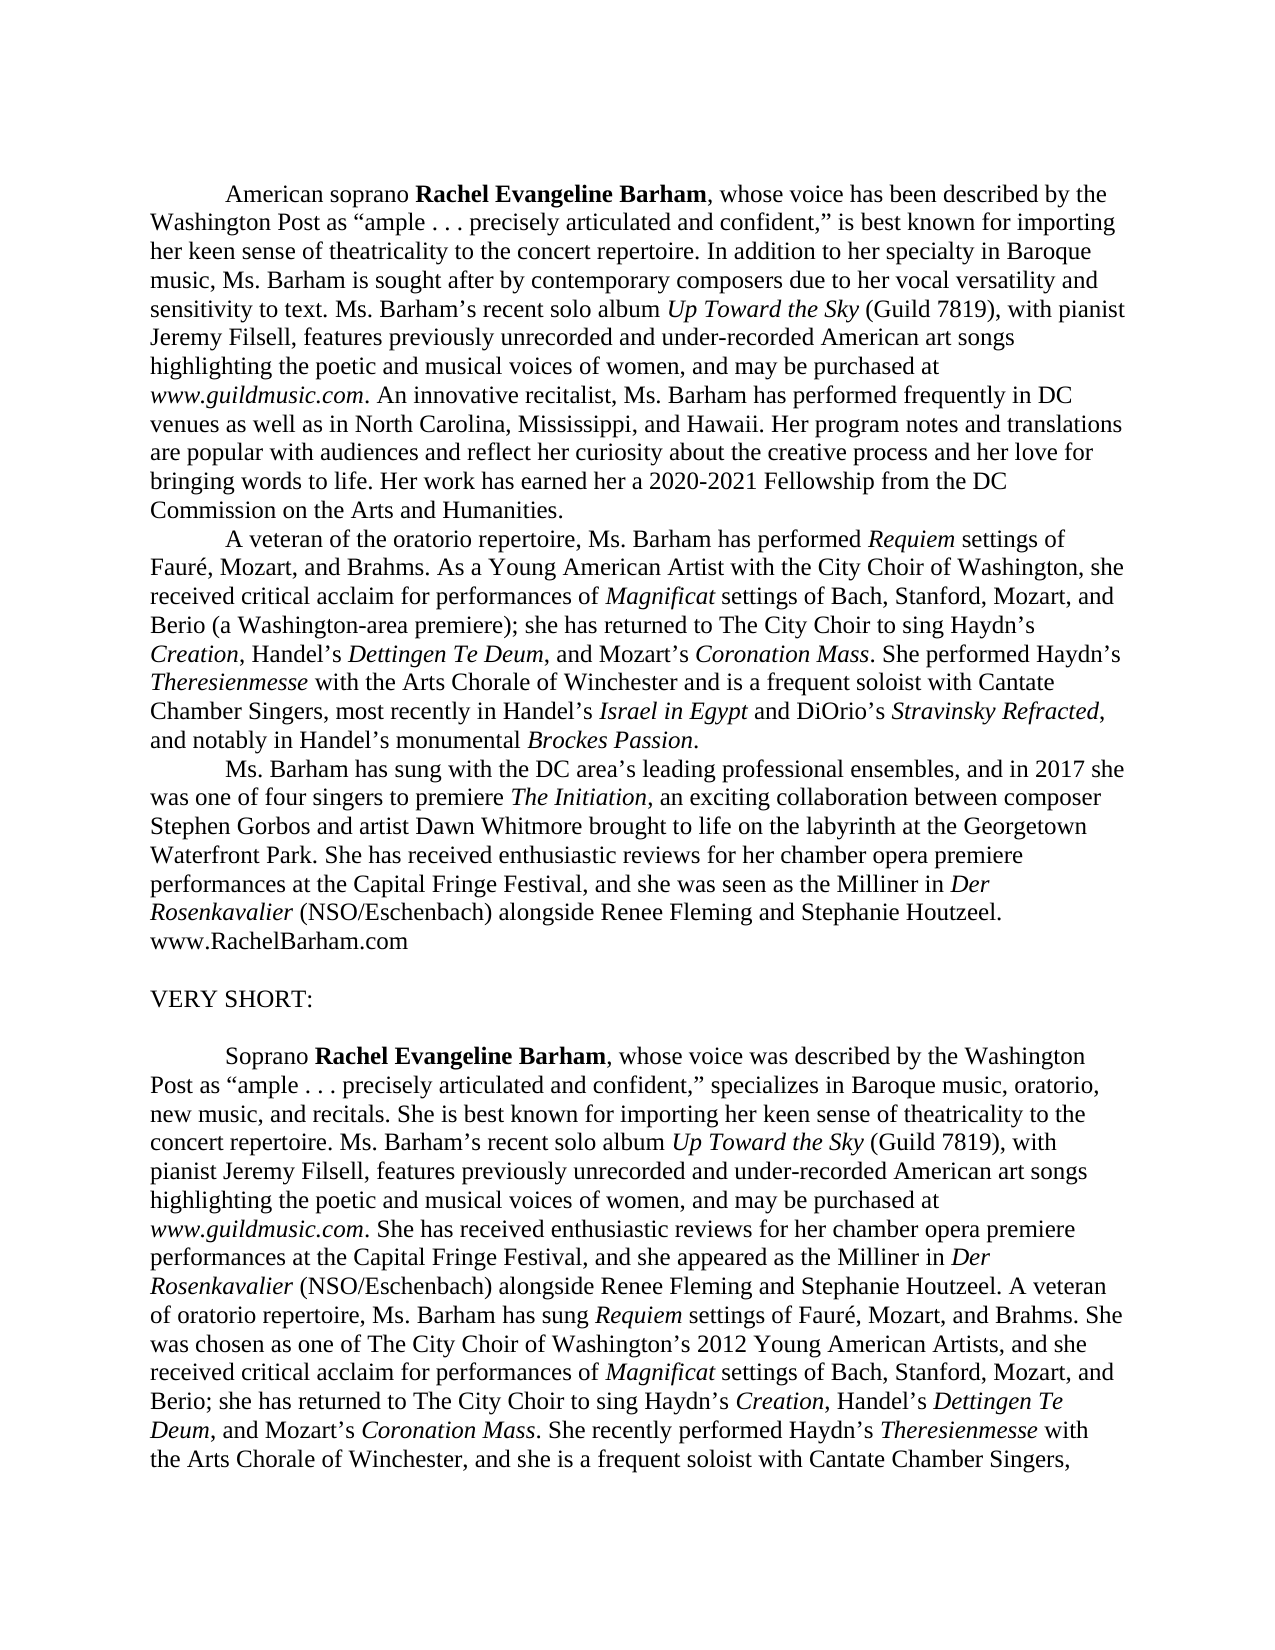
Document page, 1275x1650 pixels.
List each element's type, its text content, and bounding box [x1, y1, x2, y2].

text Ms. Barham has sung with the DC area’s leading professional ensembles, and in 2017 she was one of four singers to premiere The Initiation, an exciting collaboration between composer Stephen Gorbos and artist Dawn Whitmore brought to life on the labyrinth at the Georgetown Waterfront Park. She has received enthusiastic reviews for her chamber opera premiere performances at the Capital Fringe Festival, and she was seen as the Milliner in Der Rosenkavalier (NSO/Eschenbach) alongside Renee Fleming and Stephanie Houtzeel. www.RachelBarham.com [150, 754, 1125, 955]
text VERY SHORT: [150, 984, 1125, 1012]
text American soprano Rachel Evangeline Barham, whose voice has been described by the Washington Post as “ample . . . precisely articulated and confident,” is best known for importing her keen sense of theatricality to the concert repertoire. In addition to her specialty in Baroque music, Ms. Barham is sought after by contemporary composers due to her vocal versatility and sensitivity to text. Ms. Barham’s recent solo album Up Toward the Sky (Guild 7819), with pianist Jeremy Filsell, features previously unrecorded and under-recorded American art songs highlighting the poetic and musical voices of women, and may be purchased at www.guildmusic.com. An innovative recitalist, Ms. Barham has performed frequently in DC venues as well as in North Carolina, Mississippi, and Hawaii. Her program notes and translations are popular with audiences and reflect her curiosity about the creative process and her love for bringing words to life. Her work has earned her a 2020-2021 Fellowship from the DC Commission on the Arts and Humanities. [150, 179, 1125, 524]
text A veteran of the oratorio repertoire, Ms. Barham has performed Requiem settings of Fauré, Mozart, and Brahms. As a Young American Artist with the City Choir of Washington, she received critical acclaim for performances of Magnificat settings of Bach, Stanford, Mozart, and Berio (a Washington-area premiere); she has returned to The City Choir to sing Haydn’s Creation, Handel’s Dettingen Te Deum, and Mozart’s Coronation Mass. She performed Haydn’s Theresienmesse with the Arts Chorale of Winchester and is a frequent soloist with Cantate Chamber Singers, most recently in Handel’s Israel in Egypt and DiOrio’s Stravinsky Refracted, and notably in Handel’s monumental Brockes Passion. [150, 524, 1125, 754]
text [150, 1041, 1125, 1472]
